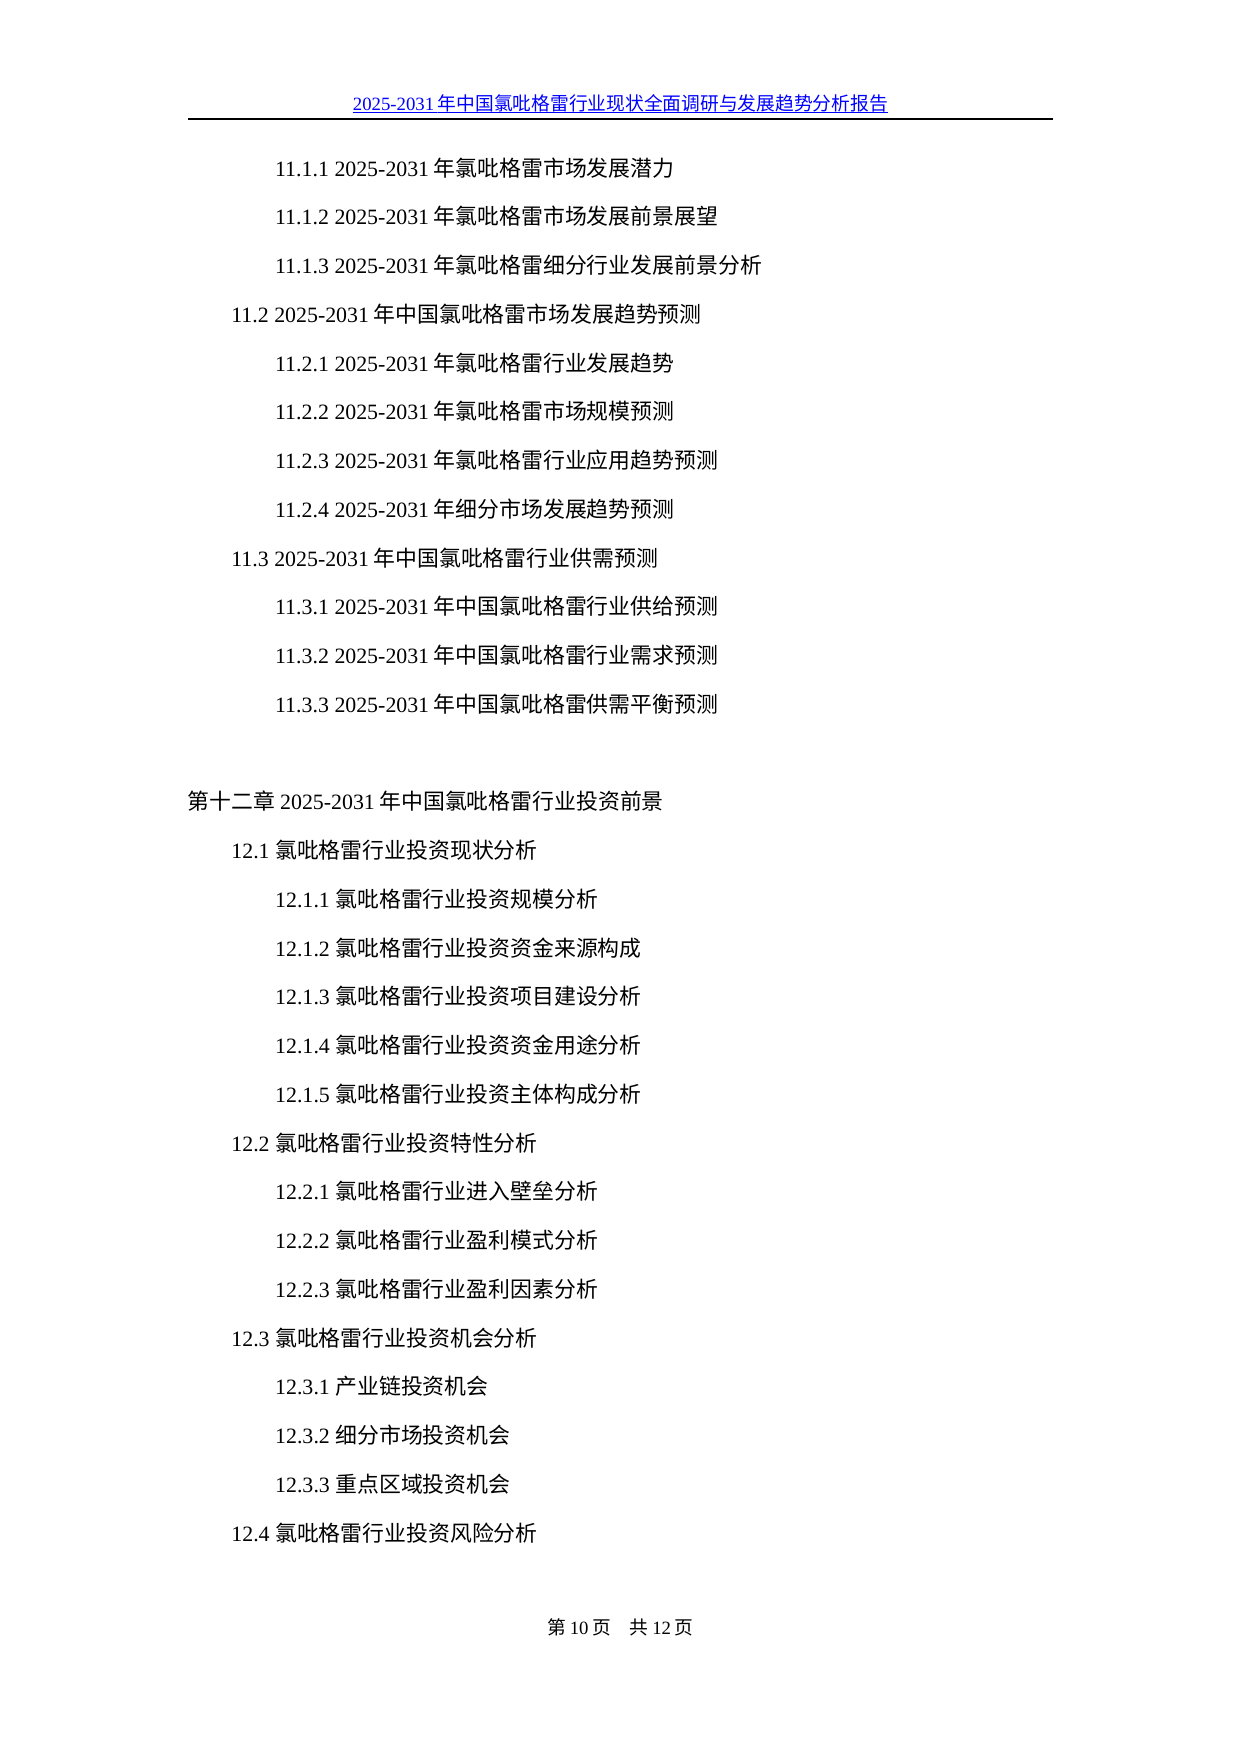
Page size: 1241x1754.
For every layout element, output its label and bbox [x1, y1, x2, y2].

text [187, 150, 1053, 1548]
